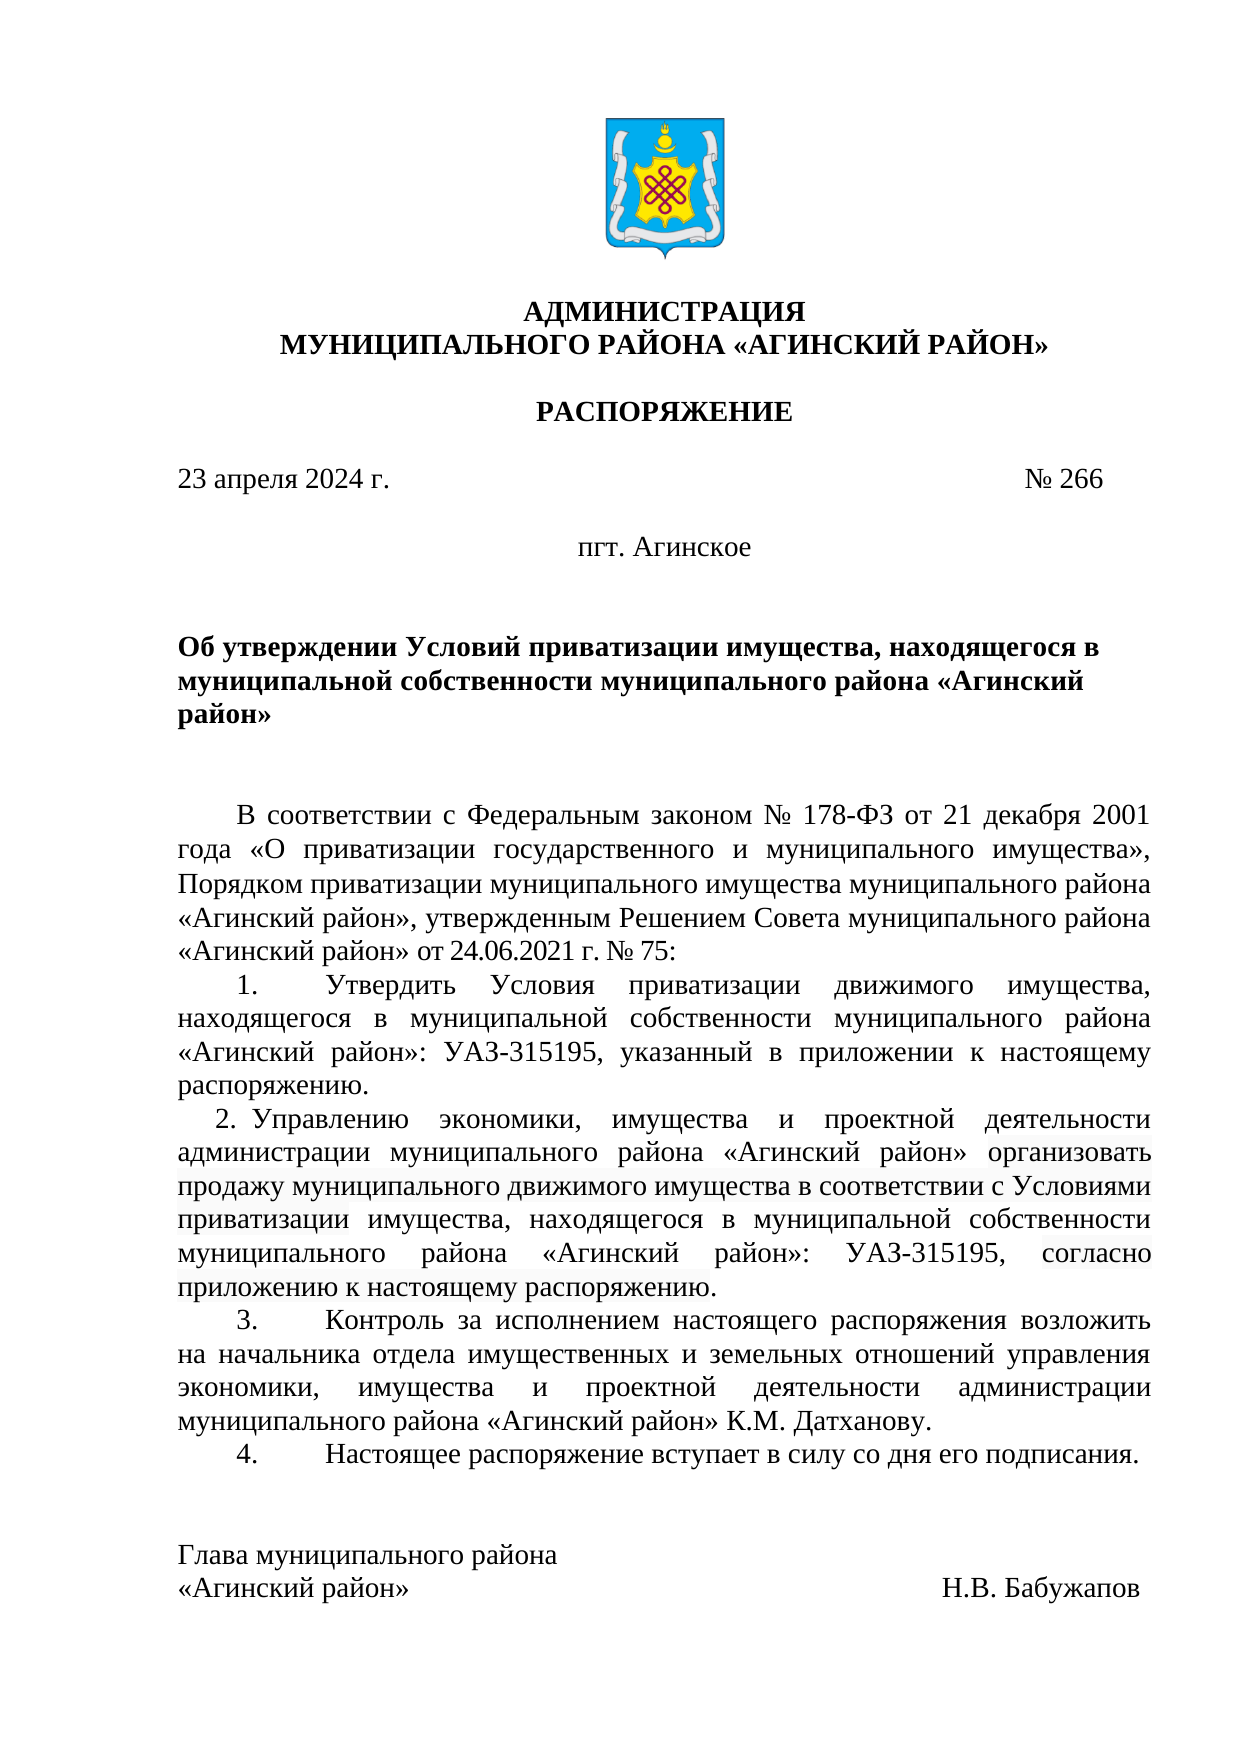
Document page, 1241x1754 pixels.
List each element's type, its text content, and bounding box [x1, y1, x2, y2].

text Глава муниципального района [177, 1537, 1152, 1571]
list Контроль за исполнением настоящего распоряжения возложить на начальника отдела имущественных и земельных отношений управления экономики, имущества и проектной деятельности администрации муниципального района «Агинский район» К.М. Датханову. [177, 1302, 1152, 1436]
text В соответствии с Федеральным законом № 178-ФЗ от 21 декабря 2001 года «О приватизации государственного и муниципального имущества», Порядком приватизации муниципального имущества муниципального района «Агинский район», утвержденным Решением Совета муниципального района «Агинский район» от 24.06.2021 г. № 75: [177, 797, 1152, 967]
text «Агинский район» Н.В. Бабужапов [177, 1571, 1152, 1604]
text Об утверждении Условий приватизации имущества, находящегося в муниципальной собственности муниципального района «Агинский район» [177, 629, 1152, 730]
text МУНИЦИПАЛЬНОГО РАЙОНА «АГИНСКИЙ РАЙОН» [177, 327, 1152, 361]
text РАСПОРЯЖЕНИЕ [177, 394, 1152, 428]
list Управлению экономики, имущества и проектной деятельности администрации муниципального района «Агинский район» организовать продажу муниципального движимого имущества в соответствии с Условиями приватизации имущества, находящегося в муниципальной собственности муниципального района «Агинский район»: УАЗ-315195, согласно приложению к настоящему распоряжению. [177, 1101, 1152, 1168]
list Управлению экономики, имущества и проектной деятельности администрации муниципального района «Агинский район» организовать продажу муниципального движимого имущества в соответствии с Условиями приватизации имущества, находящегося в муниципальной собственности муниципального района «Агинский район»: УАЗ-315195, согласно приложению к настоящему распоряжению. [177, 1202, 1152, 1302]
text 23 апреля 2024 г. № 266 [177, 462, 1152, 495]
picture [602, 118, 727, 261]
text АДМИНИСТРАЦИЯ [177, 294, 1152, 327]
text пгт. Агинское [177, 529, 1152, 562]
list Утвердить Условия приватизации движимого имущества, находящегося в муниципальной собственности муниципального района «Агинский район»: УАЗ-315195, указанный в приложении к настоящему распоряжению. [177, 967, 1152, 1101]
list Настоящее распоряжение вступает в силу со дня его подписания. [177, 1436, 1152, 1470]
